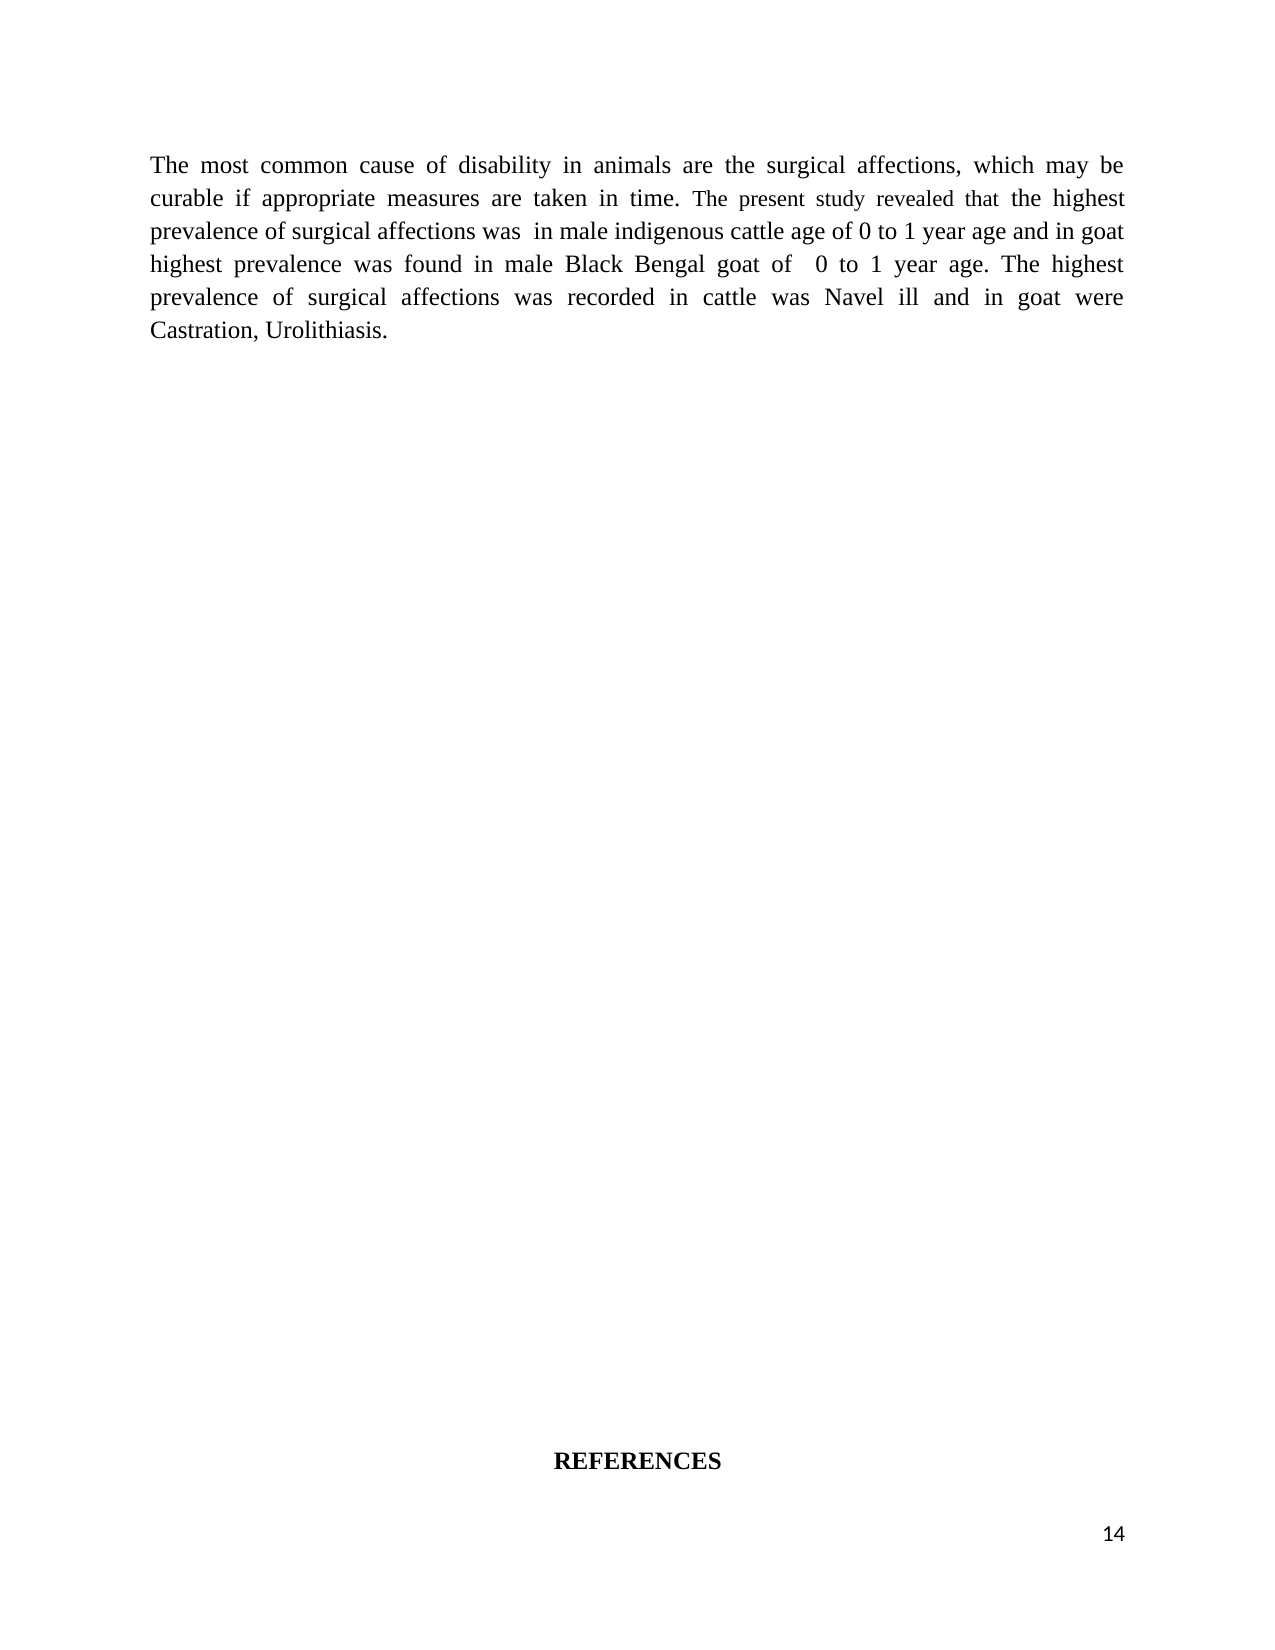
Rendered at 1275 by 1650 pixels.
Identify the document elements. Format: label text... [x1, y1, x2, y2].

text REFERENCES [150, 1446, 1125, 1475]
text The most common cause of disability in animals are the surgical affections, which may be curable if appropriate measures are taken in time. The present study revealed that the highest prevalence of surgical affections was in male indigenous cattle age of 0 to 1 year age and in goat highest prevalence was found in male Black Bengal goat of 0 to 1 year age. The highest prevalence of surgical affections was recorded in cattle was Navel ill and in goat were Castration, Urolithiasis. [150, 150, 1125, 344]
